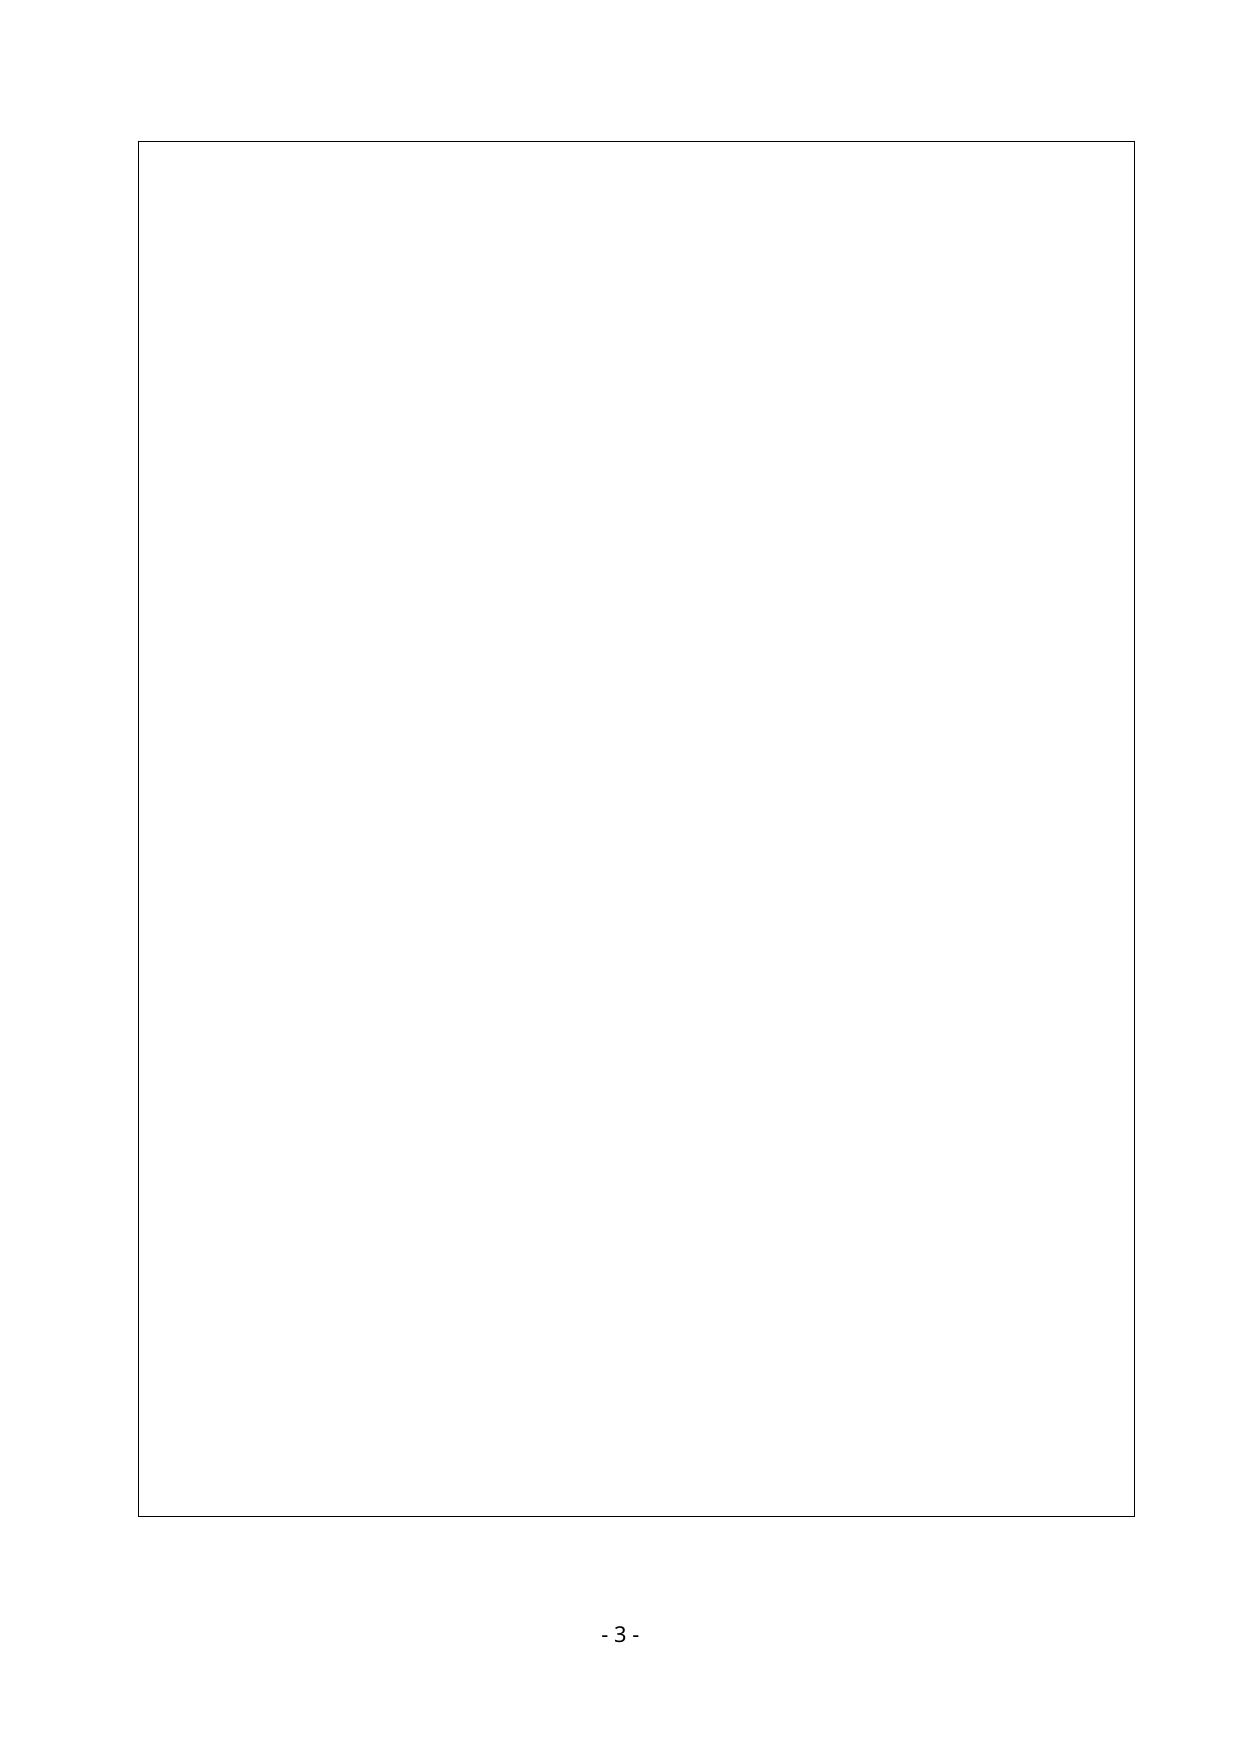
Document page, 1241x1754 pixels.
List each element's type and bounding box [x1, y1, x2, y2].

table_header [139, 142, 1134, 1516]
